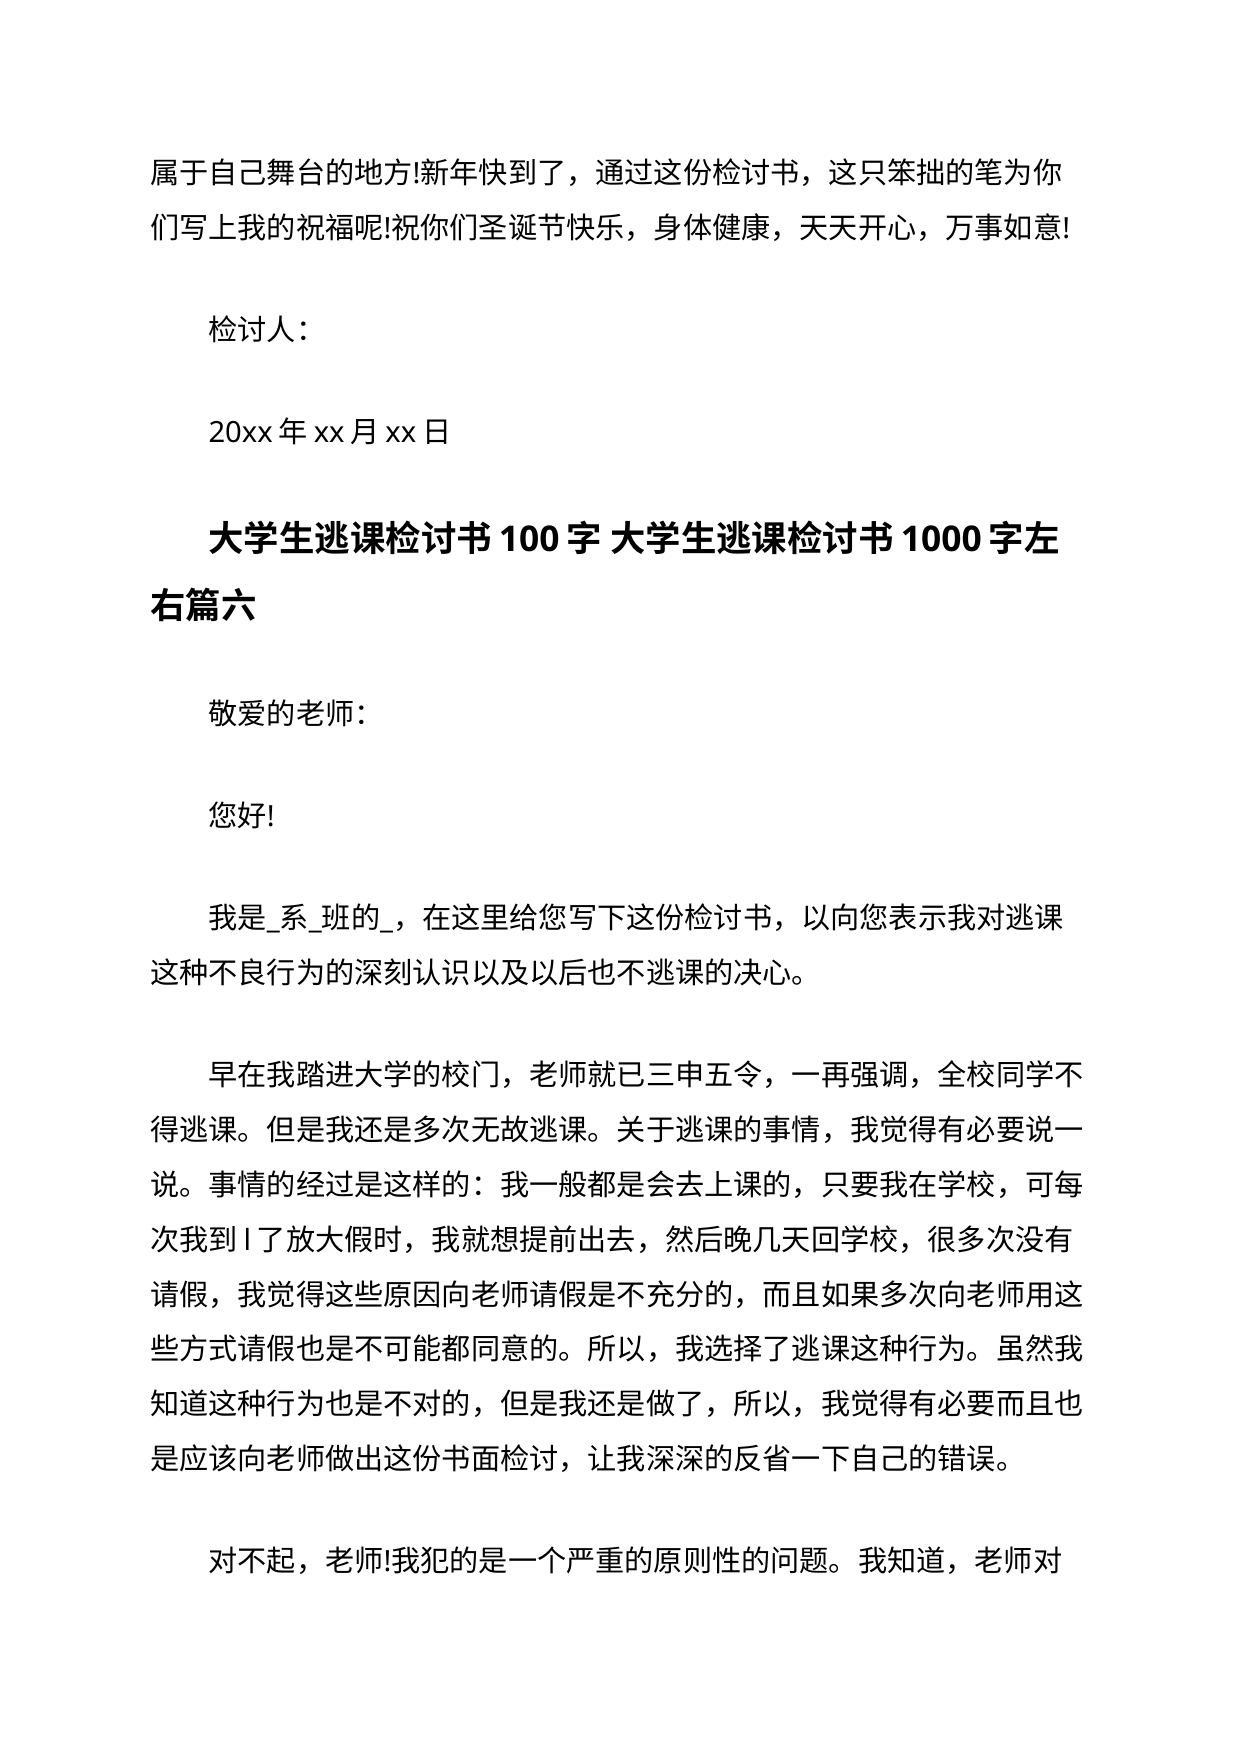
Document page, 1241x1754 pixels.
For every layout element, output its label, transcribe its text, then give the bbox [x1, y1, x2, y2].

text 检讨人： [150, 307, 1090, 349]
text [150, 150, 1090, 247]
text 敬爱的老师： [150, 691, 1090, 733]
text 20xx年xx月xx日 [150, 409, 1090, 451]
text 您好! [150, 793, 1090, 835]
text 早在我踏进大学的校门，老师就已三申五令，一再强调，全校同学不得逃课。但是我还是多次无故逃课。关于逃课的事情，我觉得有必要说一说。事情的经过是这样的：我一般都是会去上课的，只要我在学校，可每次我到l了放大假时，我就想提前出去，然后晚几天回学校，很多次没有请假，我觉得这些原因向老师请假是不充分的，而且如果多次向老师用这些方式请假也是不可能都同意的。所以，我选择了逃课这种行为。虽然我知道这种行为也是不对的，但是我还是做了，所以，我觉得有必要而且也是应该向老师做出这份书面检讨，让我深深的反省一下自己的错误。 [150, 1051, 1090, 1478]
text 大学生逃课检讨书100字 大学生逃课检讨书1000字左右篇六 [150, 511, 1090, 629]
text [150, 1537, 1090, 1580]
text 我是_系_班的_，在这里给您写下这份检讨书，以向您表示我对逃课这种不良行为的深刻认识以及以后也不逃课的决心。 [150, 894, 1090, 992]
